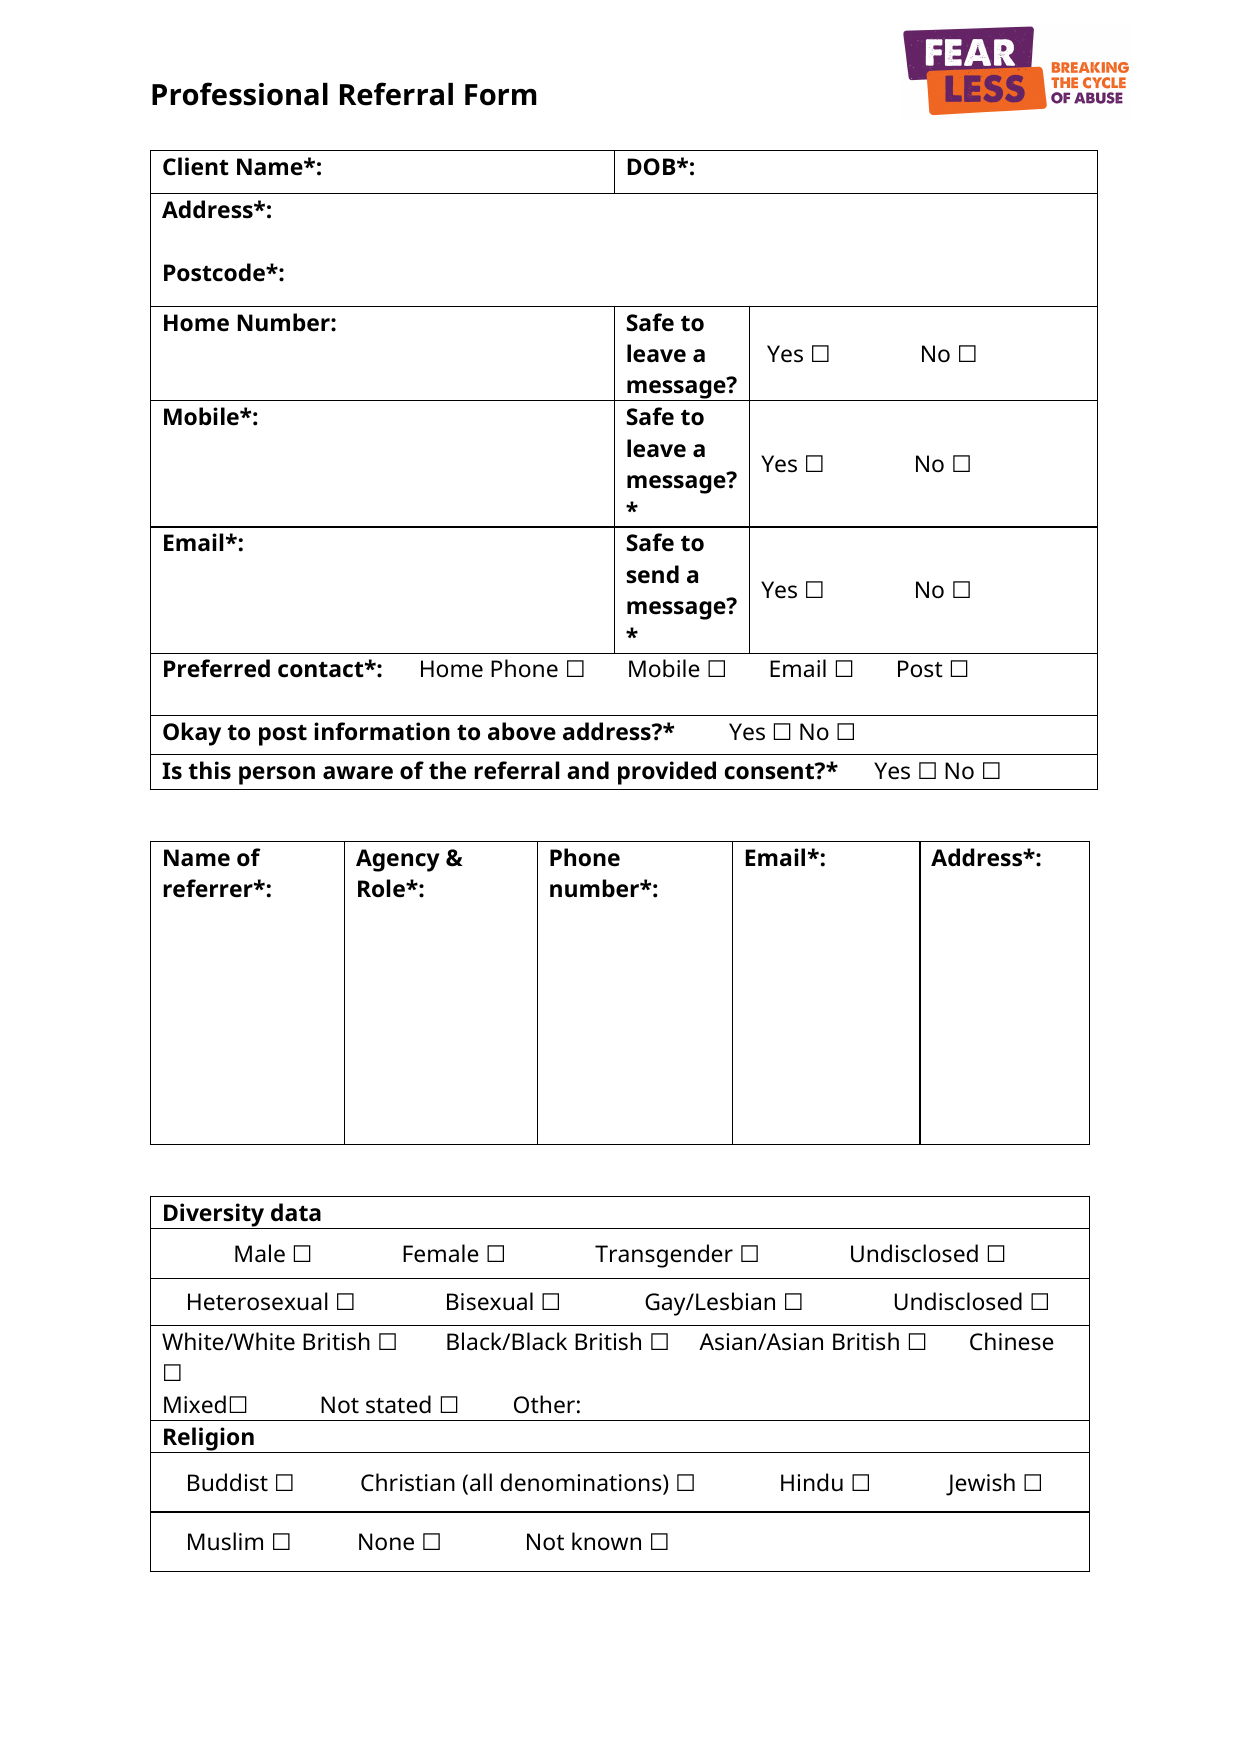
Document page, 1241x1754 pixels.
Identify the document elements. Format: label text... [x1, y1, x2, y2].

table_header DOB*: [615, 151, 1097, 193]
table_header Agency & Role*: [345, 842, 537, 1144]
picture [900, 23, 1132, 119]
table_cell Muslim None Not known [151, 1513, 1089, 1571]
table_cell Okay to post information to above address?* Yes No [151, 716, 1097, 754]
table_cell Safe to leave a message? [615, 307, 749, 400]
table_header Email*: [733, 842, 919, 1144]
table_cell Male Female Transgender Undisclosed [151, 1229, 1089, 1278]
table_cell Buddist Christian (all denominations) Hindu Jewish [151, 1453, 1089, 1511]
table_header Name of referrer*: [151, 842, 344, 1144]
table_cell Safe to send a message?* [615, 528, 749, 652]
table_header Diversity data [151, 1197, 1089, 1228]
table_cell Safe to leave a message?* [615, 401, 749, 526]
table_cell Yes No [750, 528, 1097, 652]
table_header Address*: [921, 842, 1089, 1144]
table_cell Home Number: [151, 307, 614, 400]
table_cell Yes No [750, 307, 1097, 400]
table_cell Address*: Postcode*: [151, 194, 1097, 306]
table_cell Preferred contact*: Home Phone Mobile Email Post [151, 654, 1097, 715]
table_header Client Name*: [151, 151, 614, 193]
table_cell White/White British Black/Black British Asian/Asian British Chinese Mixed Not stated Other: [151, 1326, 1089, 1420]
table_header Phone number*: [538, 842, 732, 1144]
table_cell Email*: [151, 528, 614, 652]
table_cell Mobile*: [151, 401, 614, 526]
table_cell Is this person aware of the referral and provided consent?* Yes No [151, 755, 1097, 789]
table_cell Yes No [750, 401, 1097, 526]
table_cell Religion [151, 1421, 1089, 1452]
table_cell Heterosexual Bisexual Gay/Lesbian Undisclosed [151, 1279, 1089, 1325]
